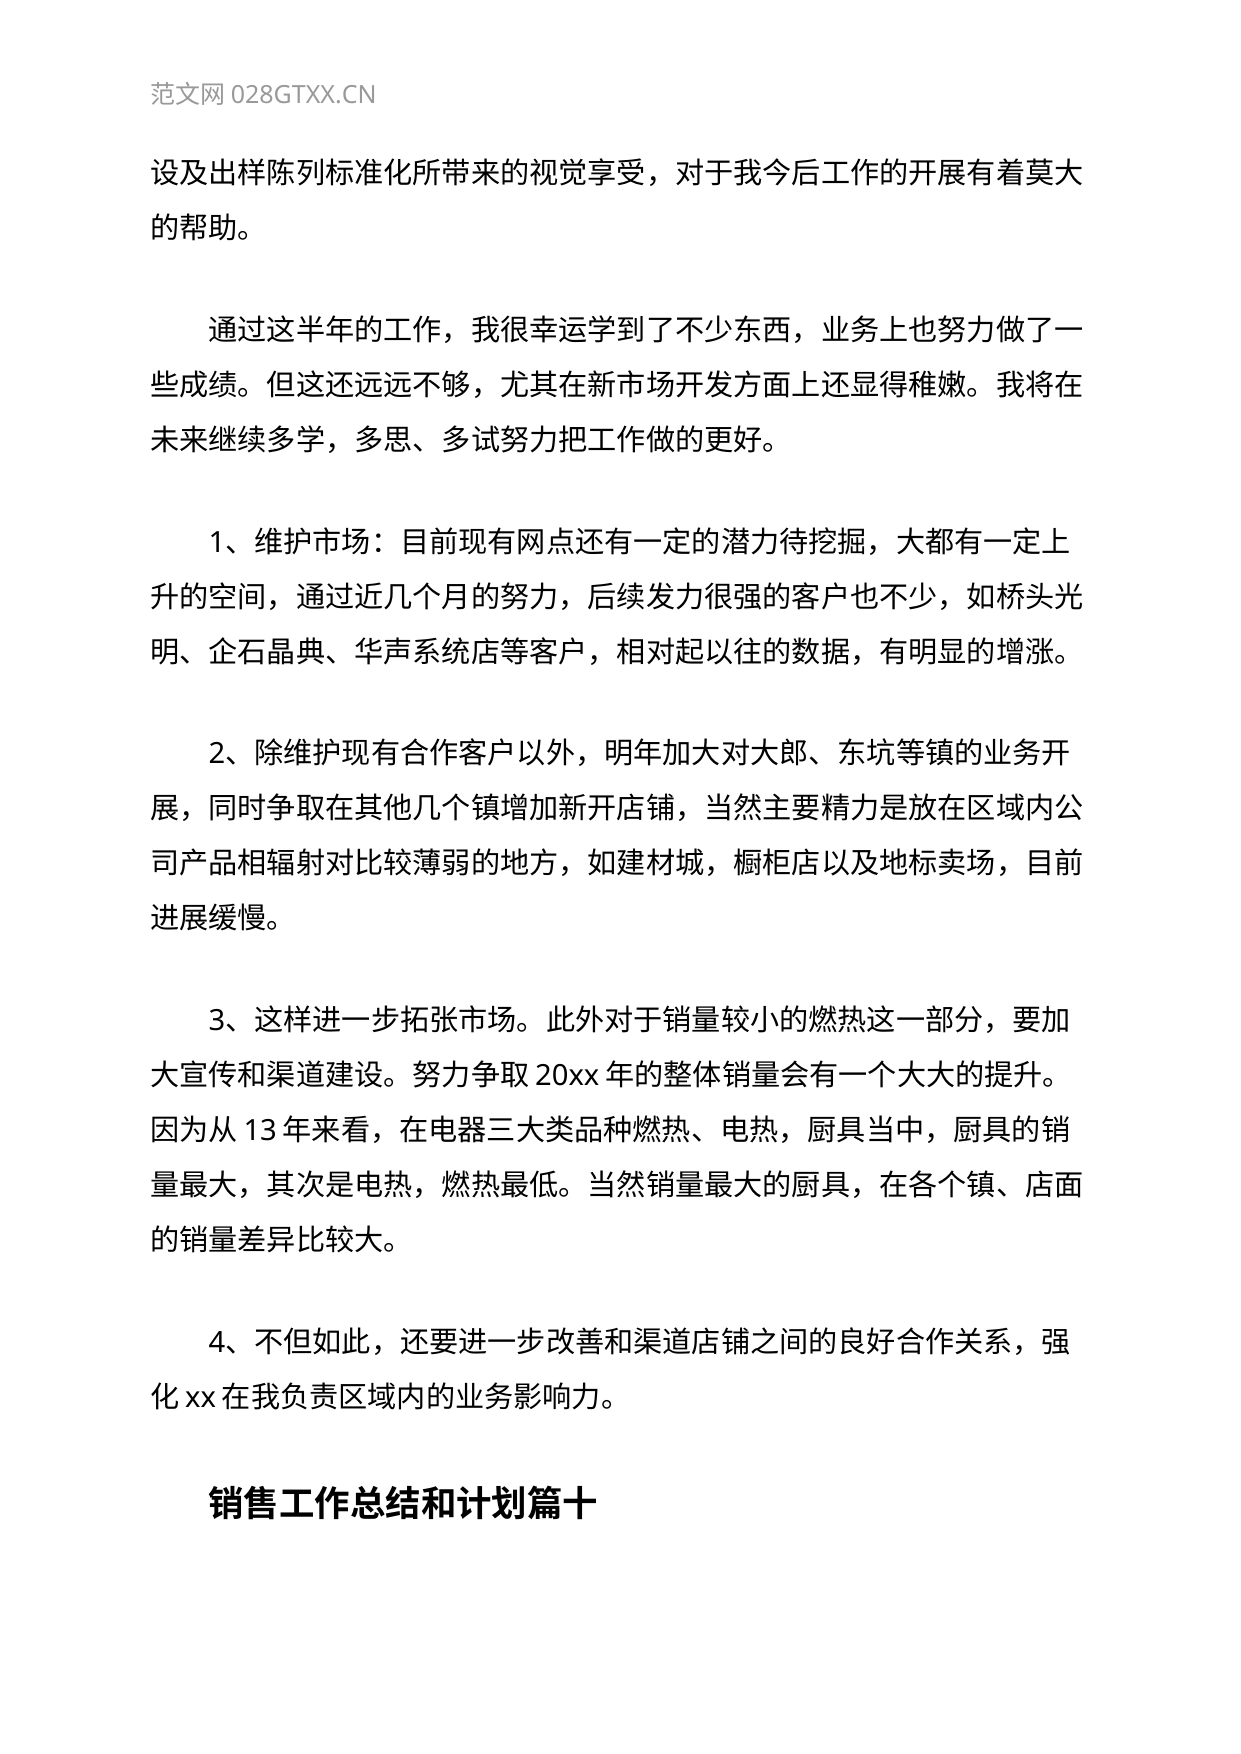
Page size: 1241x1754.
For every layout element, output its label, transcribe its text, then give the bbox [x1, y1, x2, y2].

text 2、除维护现有合作客户以外，明年加大对大郎、东坑等镇的业务开展，同时争取在其他几个镇增加新开店铺，当然主要精力是放在区域内公司产品相辐射对比较薄弱的地方，如建材城，橱柜店以及地标卖场，目前进展缓慢。 [150, 730, 1090, 937]
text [150, 150, 1090, 247]
text 4、不但如此，还要进一步改善和渠道店铺之间的良好合作关系，强化xx在我负责区域内的业务影响力。 [150, 1318, 1090, 1416]
text 3、这样进一步拓张市场。此外对于销量较小的燃热这一部分，要加大宣传和渠道建设。努力争取20xx年的整体销量会有一个大大的提升。因为从13年来看，在电器三大类品种燃热、电热，厨具当中，厨具的销量最大，其次是电热，燃热最低。当然销量最大的厨具，在各个镇、店面的销量差异比较大。 [150, 996, 1090, 1259]
text 1、维护市场：目前现有网点还有一定的潜力待挖掘，大都有一定上升的空间，通过近几个月的努力，后续发力很强的客户也不少，如桥头光明、企石晶典、华声系统店等客户，相对起以往的数据，有明显的增涨。 [150, 518, 1090, 670]
text 通过这半年的工作，我很幸运学到了不少东西，业务上也努力做了一些成绩。但这还远远不够，尤其在新市场开发方面上还显得稚嫩。我将在未来继续多学，多思、多试努力把工作做的更好。 [150, 307, 1090, 459]
text 销售工作总结和计划篇十 [150, 1475, 1090, 1526]
